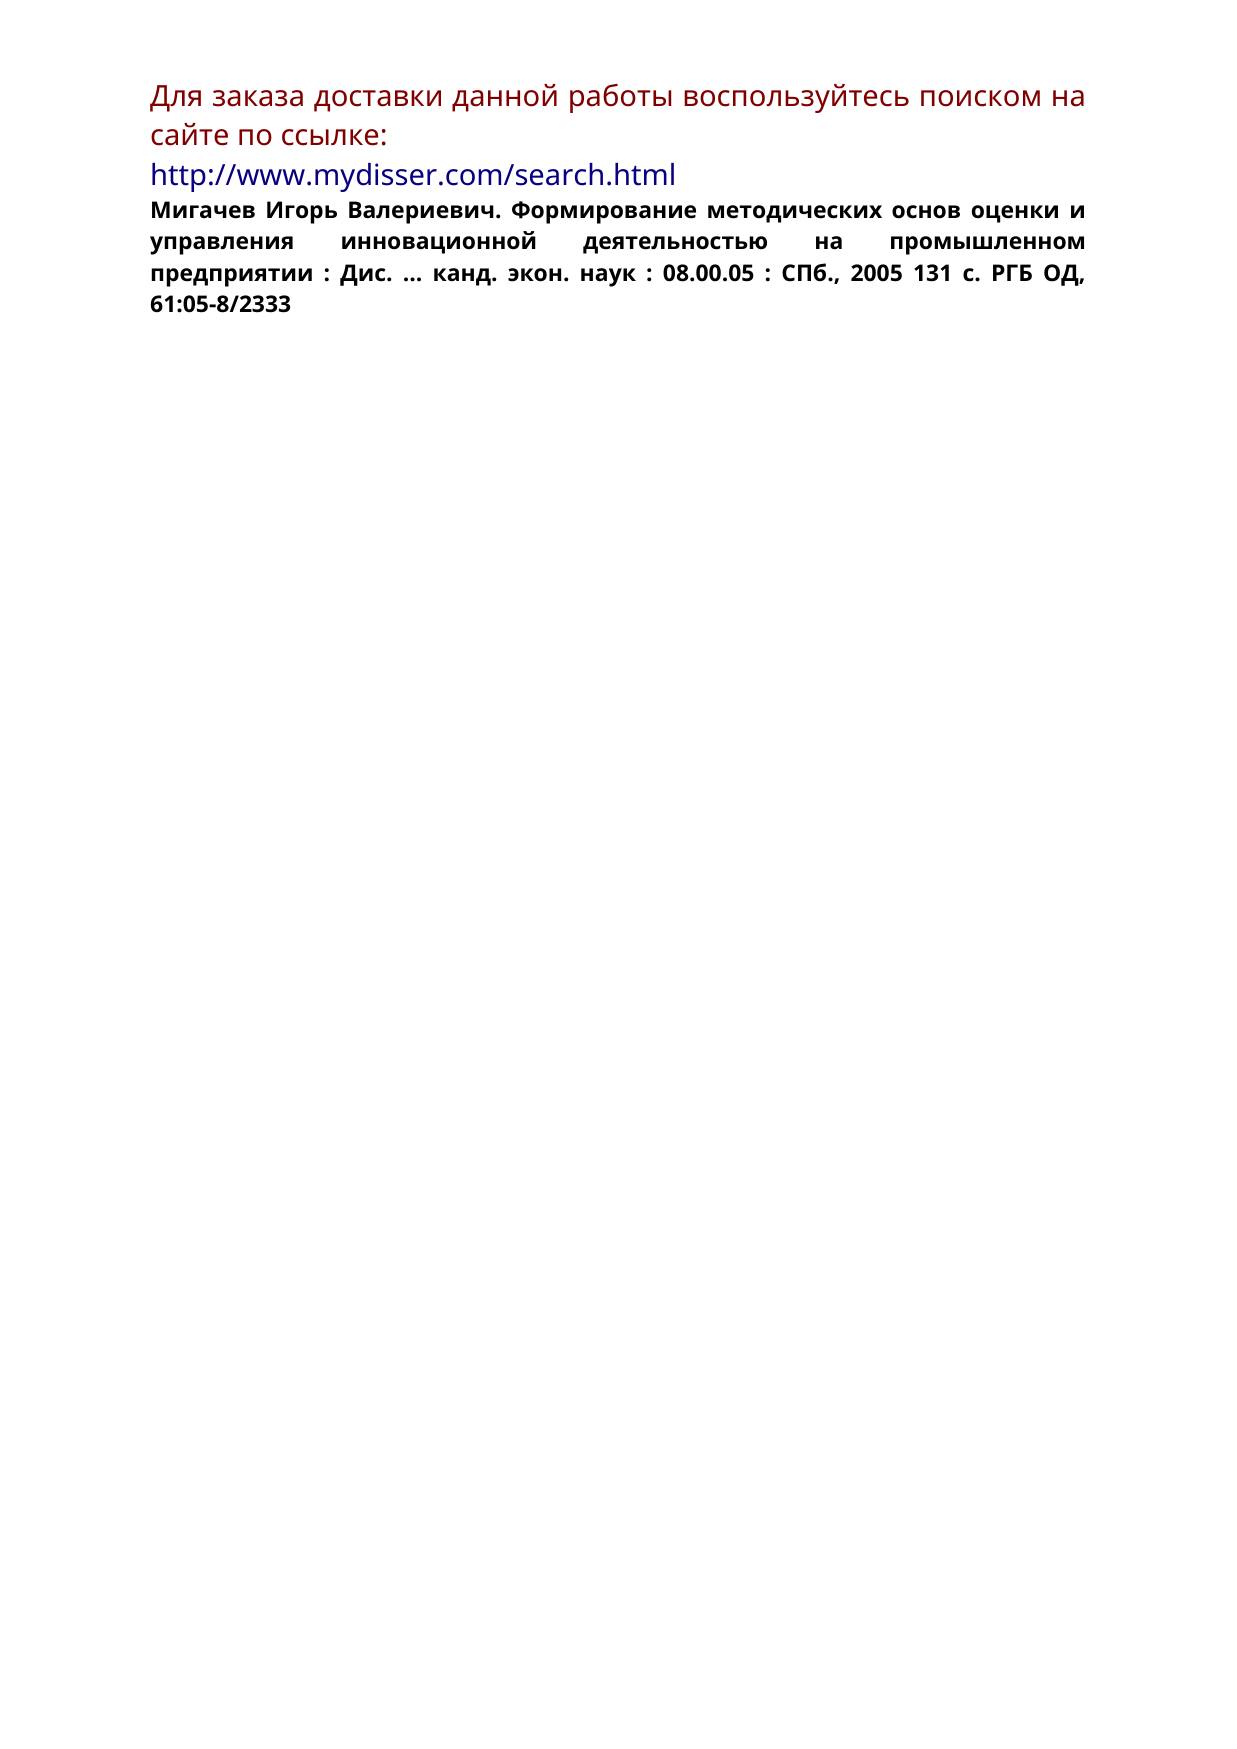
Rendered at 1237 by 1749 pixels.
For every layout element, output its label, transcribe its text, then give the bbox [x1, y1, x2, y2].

text Мигачев Игорь Валериевич. Формирование методических основ оценки и управления инновационной деятельностью на промышленном предприятии : Дис. ... канд. экон. наук : 08.00.05 : СПб., 2005 131 c. РГБ ОД, 61:05-8/2333 [150, 194, 1086, 319]
